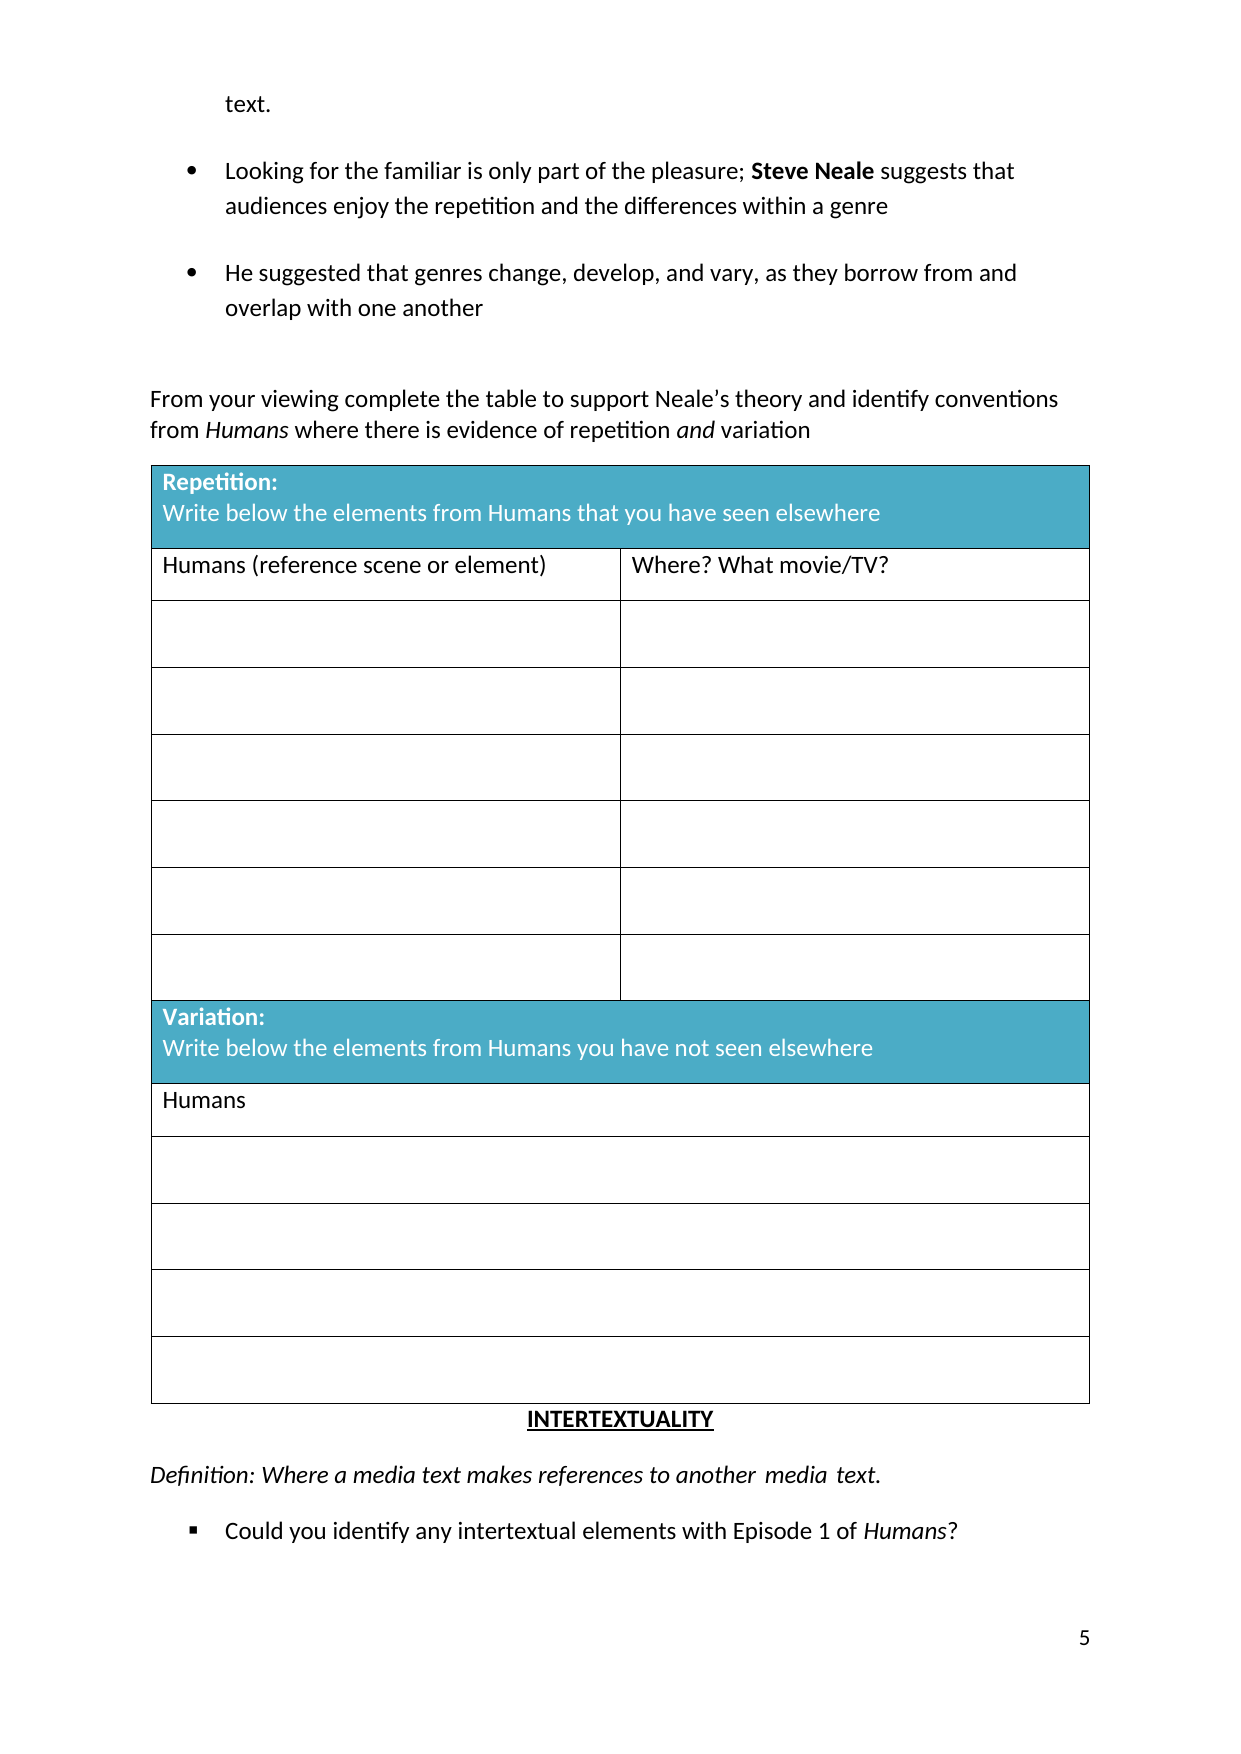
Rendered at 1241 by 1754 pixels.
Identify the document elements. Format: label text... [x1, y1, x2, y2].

table_cell [152, 1337, 1089, 1402]
table_cell [621, 668, 1089, 734]
list He suggested that genres change, develop, and vary, as they borrow from and overlap with one another [187, 257, 1090, 323]
table_cell [152, 1204, 1089, 1269]
table_cell [621, 868, 1089, 934]
table_header Repetition: Write below the elements from Humans that you have seen elsewhere [152, 466, 1089, 548]
table_cell [152, 868, 620, 934]
table_cell [152, 735, 620, 800]
table_cell [152, 668, 620, 734]
table_cell [621, 801, 1089, 867]
table_cell Humans (reference scene or element) [152, 549, 620, 600]
list Looking for the familiar is only part of the pleasure; Steve Neale suggests that audiences enjoy the repetition and the differences within a genre [187, 156, 1090, 253]
table_cell Variation: Write below the elements from Humans you have not seen elsewhere [152, 1001, 1089, 1083]
table_cell [152, 1270, 1089, 1336]
table_cell [152, 601, 620, 667]
table_cell [152, 935, 620, 1000]
table_cell [621, 601, 1089, 667]
text INTERTEXTUALITY [150, 1404, 1090, 1434]
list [187, 89, 1090, 151]
table_cell [621, 935, 1089, 1000]
table_cell [152, 1137, 1089, 1202]
table_cell [621, 735, 1089, 800]
text From your viewing complete the table to support Neale’s theory and identify conventions from Humans where there is evidence of repetition and variation [150, 383, 1090, 444]
table_cell Humans [152, 1084, 1089, 1136]
table_cell [152, 801, 620, 867]
table_cell Where? What movie/TV? [621, 549, 1089, 600]
list Could you identify any intertextual elements with Episode 1 of Humans? [187, 1515, 1090, 1546]
text Definition: Where a media text makes references to another media text. [150, 1459, 1090, 1490]
